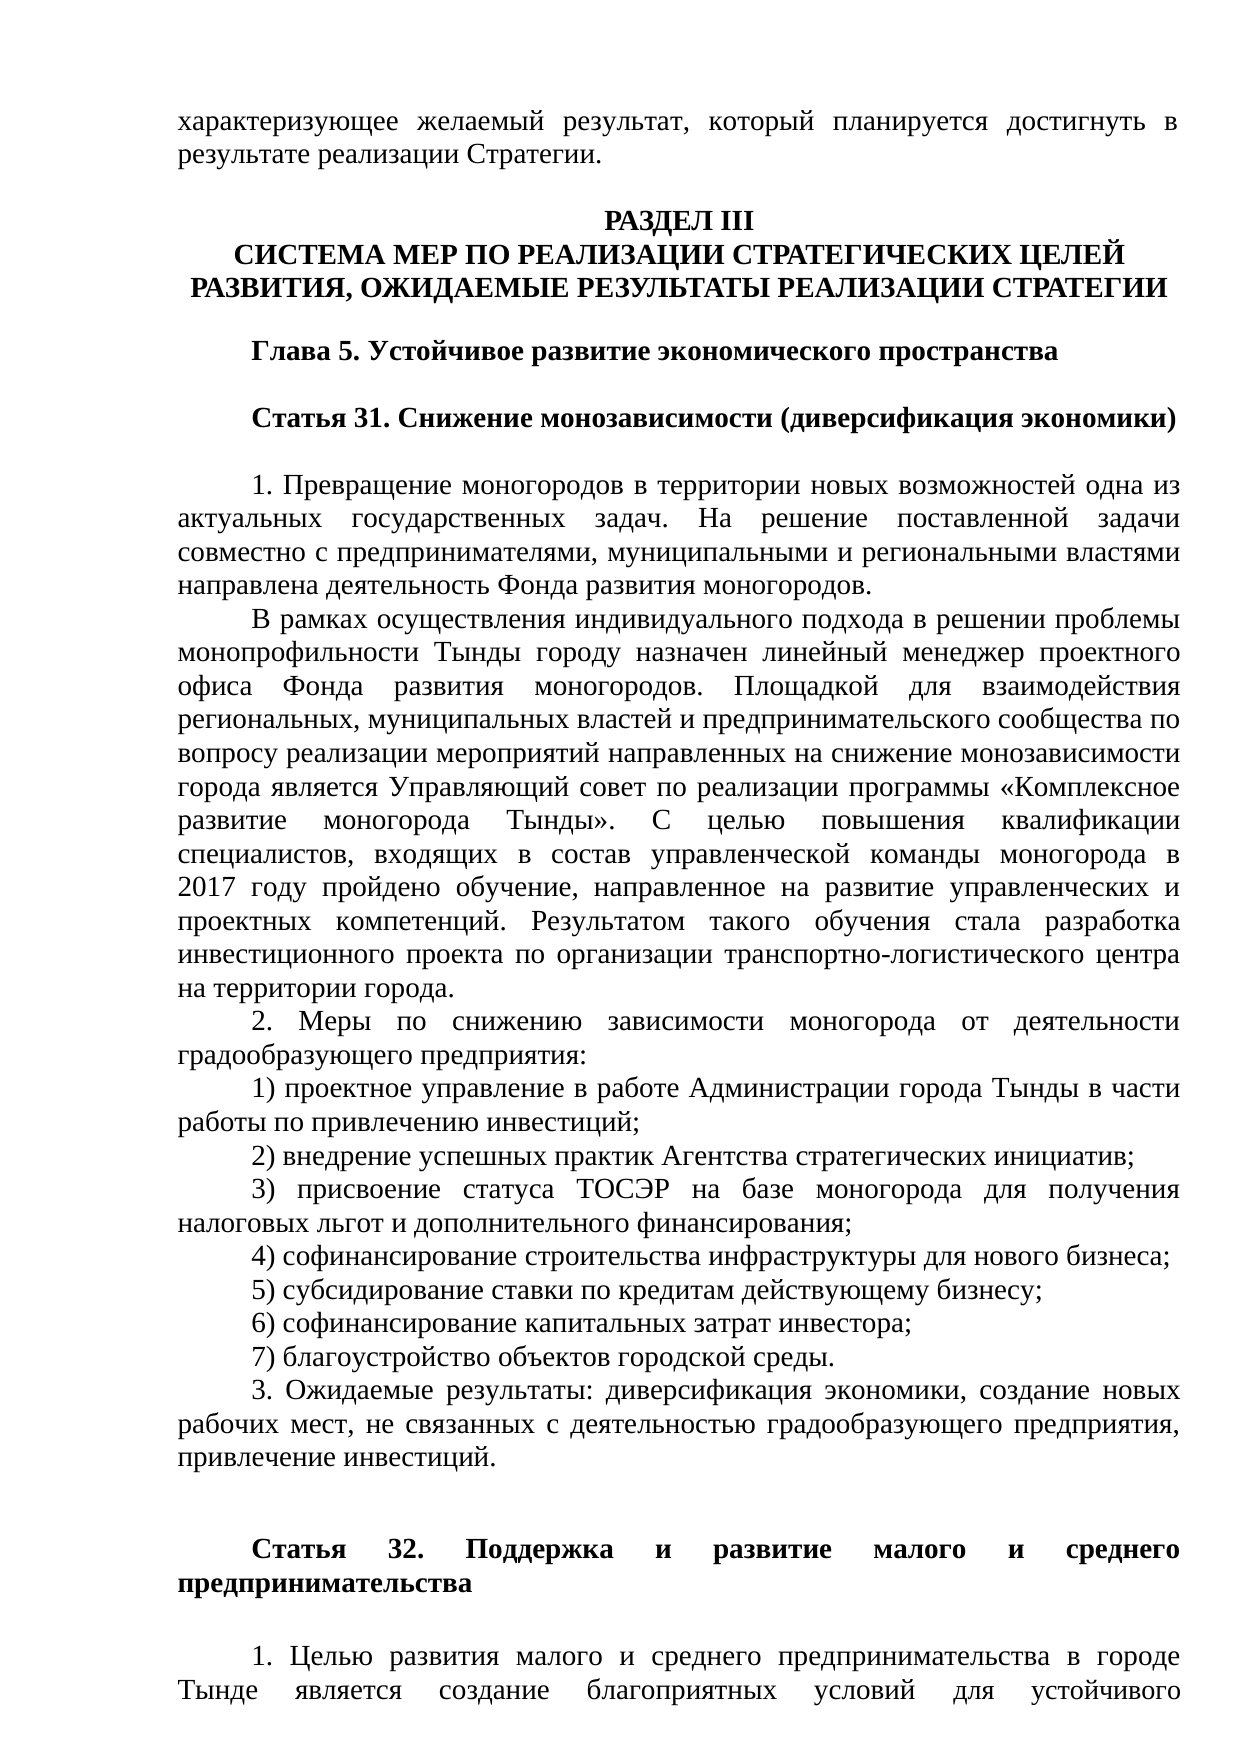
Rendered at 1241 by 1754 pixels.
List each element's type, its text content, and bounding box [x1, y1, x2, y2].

text 4) софинансирование строительства инфраструктуры для нового бизнеса; [177, 1238, 1181, 1272]
text 1) проектное управление в работе Администрации города Тынды в части работы по привлечению инвестиций; [177, 1071, 1181, 1138]
subtitle Статья 31. Снижение монозависимости (диверсификация экономики) [177, 400, 1181, 433]
subtitle РАЗДЕЛ III СИСТЕМА МЕР ПО РЕАЛИЗАЦИИ СТРАТЕГИЧЕСКИХ ЦЕЛЕЙ РАЗВИТИЯ, ОЖИДАЕМЫЕ РЕЗУЛЬТАТЫ РЕАЛИЗАЦИИ СТРАТЕГИИ [177, 203, 1181, 304]
text В рамках осуществления индивидуального подхода в решении проблемы монопрофильности Тынды городу назначен линейный менеджер проектного офиса Фонда развития моногородов. Площадкой для взаимодействия региональных, муниципальных властей и предпринимательского сообщества по вопросу реализации мероприятий направленных на снижение монозависимости города является Управляющий совет по реализации программы «Комплексное развитие моногорода Тынды». С целью повышения квалификации специалистов, входящих в состав управленческой команды моногорода в 2017 году пройдено обучение, направленное на развитие управленческих и проектных компетенций. Результатом такого обучения стала разработка инвестиционного проекта по организации транспортно-логистического центра на территории города. [177, 601, 1181, 1003]
text 2. Меры по снижению зависимости моногорода от деятельности градообразующего предприятия: [177, 1003, 1181, 1071]
subtitle Глава 5. Устойчивое развитие экономического пространства [177, 333, 1181, 366]
text 1. Превращение моногородов в территории новых возможностей одна из актуальных государственных задач. На решение поставленной задачи совместно с предпринимателями, муниципальными и региональными властями направлена деятельность Фонда развития моногородов. [177, 467, 1181, 601]
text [177, 103, 1181, 170]
text 2) внедрение успешных практик Агентства стратегических инициатив; [177, 1138, 1181, 1171]
text 5) субсидирование ставки по кредитам действующему бизнесу; [177, 1272, 1181, 1305]
text 3) присвоение статуса ТОСЭР на базе моногорода для получения налоговых льгот и дополнительного финансирования; [177, 1171, 1181, 1238]
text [177, 1638, 1181, 1706]
text 6) софинансирование капитальных затрат инвестора; [177, 1305, 1181, 1339]
text 3. Ожидаемые результаты: диверсификация экономики, создание новых рабочих мест, не связанных с деятельностью градообразующего предприятия, привлечение инвестиций. [177, 1372, 1181, 1473]
subtitle Статья 32. Поддержка и развитие малого и среднего предпринимательства [177, 1532, 1181, 1599]
text 7) благоустройство объектов городской среды. [177, 1339, 1181, 1372]
